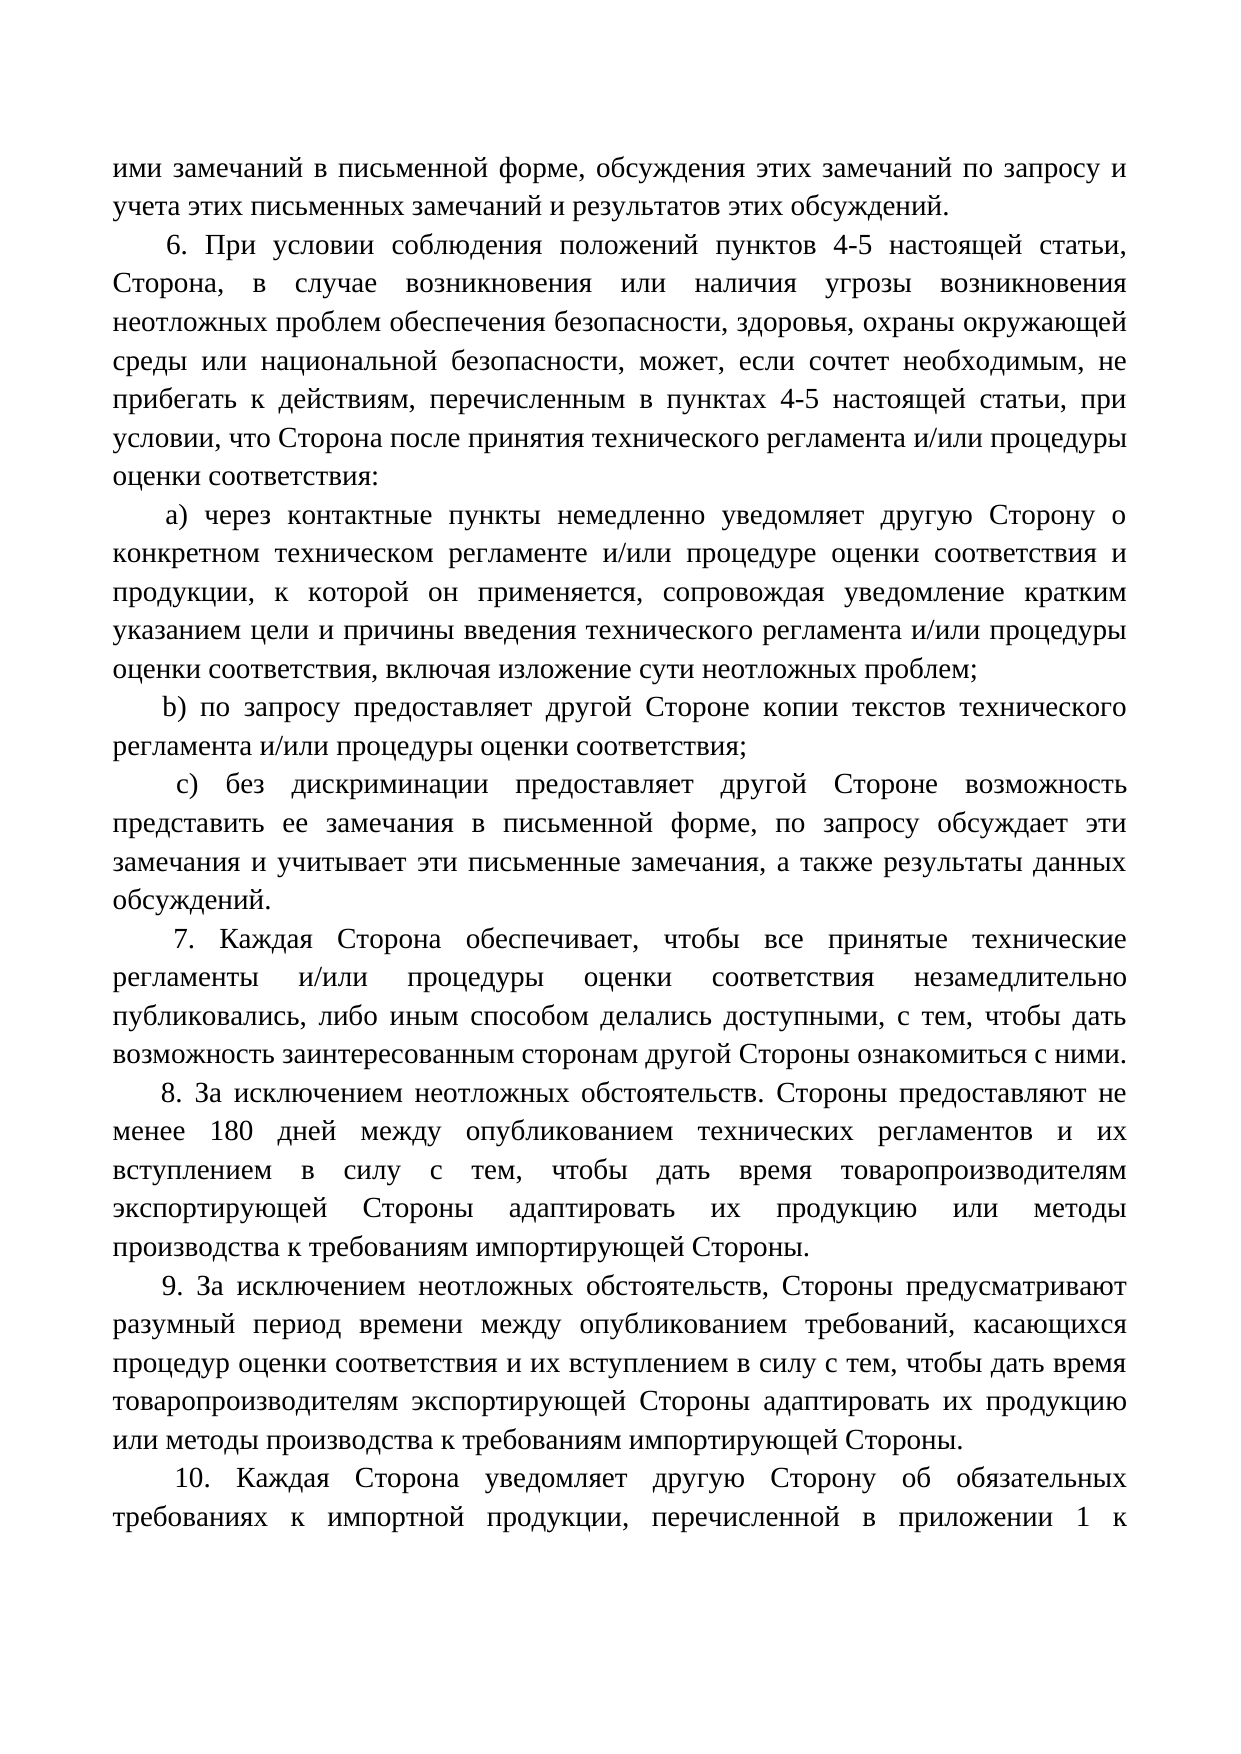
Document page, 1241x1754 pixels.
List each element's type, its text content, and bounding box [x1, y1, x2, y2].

text 7. Каждая Сторона обеспечивает, чтобы все принятые технические регламенты и/или процедуры оценки соответствия незамедлительно публиковались, либо иным способом делались доступными, с тем, чтобы дать возможность заинтересованным сторонам другой Стороны ознакомиться с ними. [112, 921, 1128, 1070]
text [112, 1460, 1128, 1532]
text 9. За исключением неотложных обстоятельств, Стороны предусматривают разумный период времени между опубликованием требований, касающихся процедур оценки соответствия и их вступлением в силу с тем, чтобы дать время товаропроизводителям экспортирующей Стороны адаптировать их продукцию или методы производства к требованиям импортирующей Стороны. [112, 1268, 1128, 1455]
text c) без дискриминации предоставляет другой Стороне возможность представить ее замечания в письменной форме, по запросу обсуждает эти замечания и учитывает эти письменные замечания, а также результаты данных обсуждений. [112, 767, 1128, 916]
text 8. За исключением неотложных обстоятельств. Стороны предоставляют не менее 180 дней между опубликованием технических регламентов и их вступлением в силу с тем, чтобы дать время товаропроизводителям экспортирующей Стороны адаптировать их продукцию или методы производства к требованиям импортирующей Стороны. [112, 1075, 1128, 1263]
text 6. При условии соблюдения положений пунктов 4-5 настоящей статьи, Сторона, в случае возникновения или наличия угрозы возникновения неотложных проблем обеспечения безопасности, здоровья, охраны окружающей среды или национальной безопасности, может, если сочтет необходимым, не прибегать к действиям, перечисленным в пунктах 4-5 настоящей статьи, при условии, что Сторона после принятия технического регламента и/или процедуры оценки соответствия: [112, 227, 1128, 492]
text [112, 150, 1128, 222]
text a) через контактные пункты немедленно уведомляет другую Сторону о конкретном техническом регламенте и/или процедуре оценки соответствия и продукции, к которой он применяется, сопровождая уведомление кратким указанием цели и причины введения технического регламента и/или процедуры оценки соответствия, включая изложение сути неотложных проблем; [112, 497, 1128, 684]
text b) по запросу предоставляет другой Стороне копии текстов технического регламента и/или процедуры оценки соответствия; [112, 689, 1128, 762]
